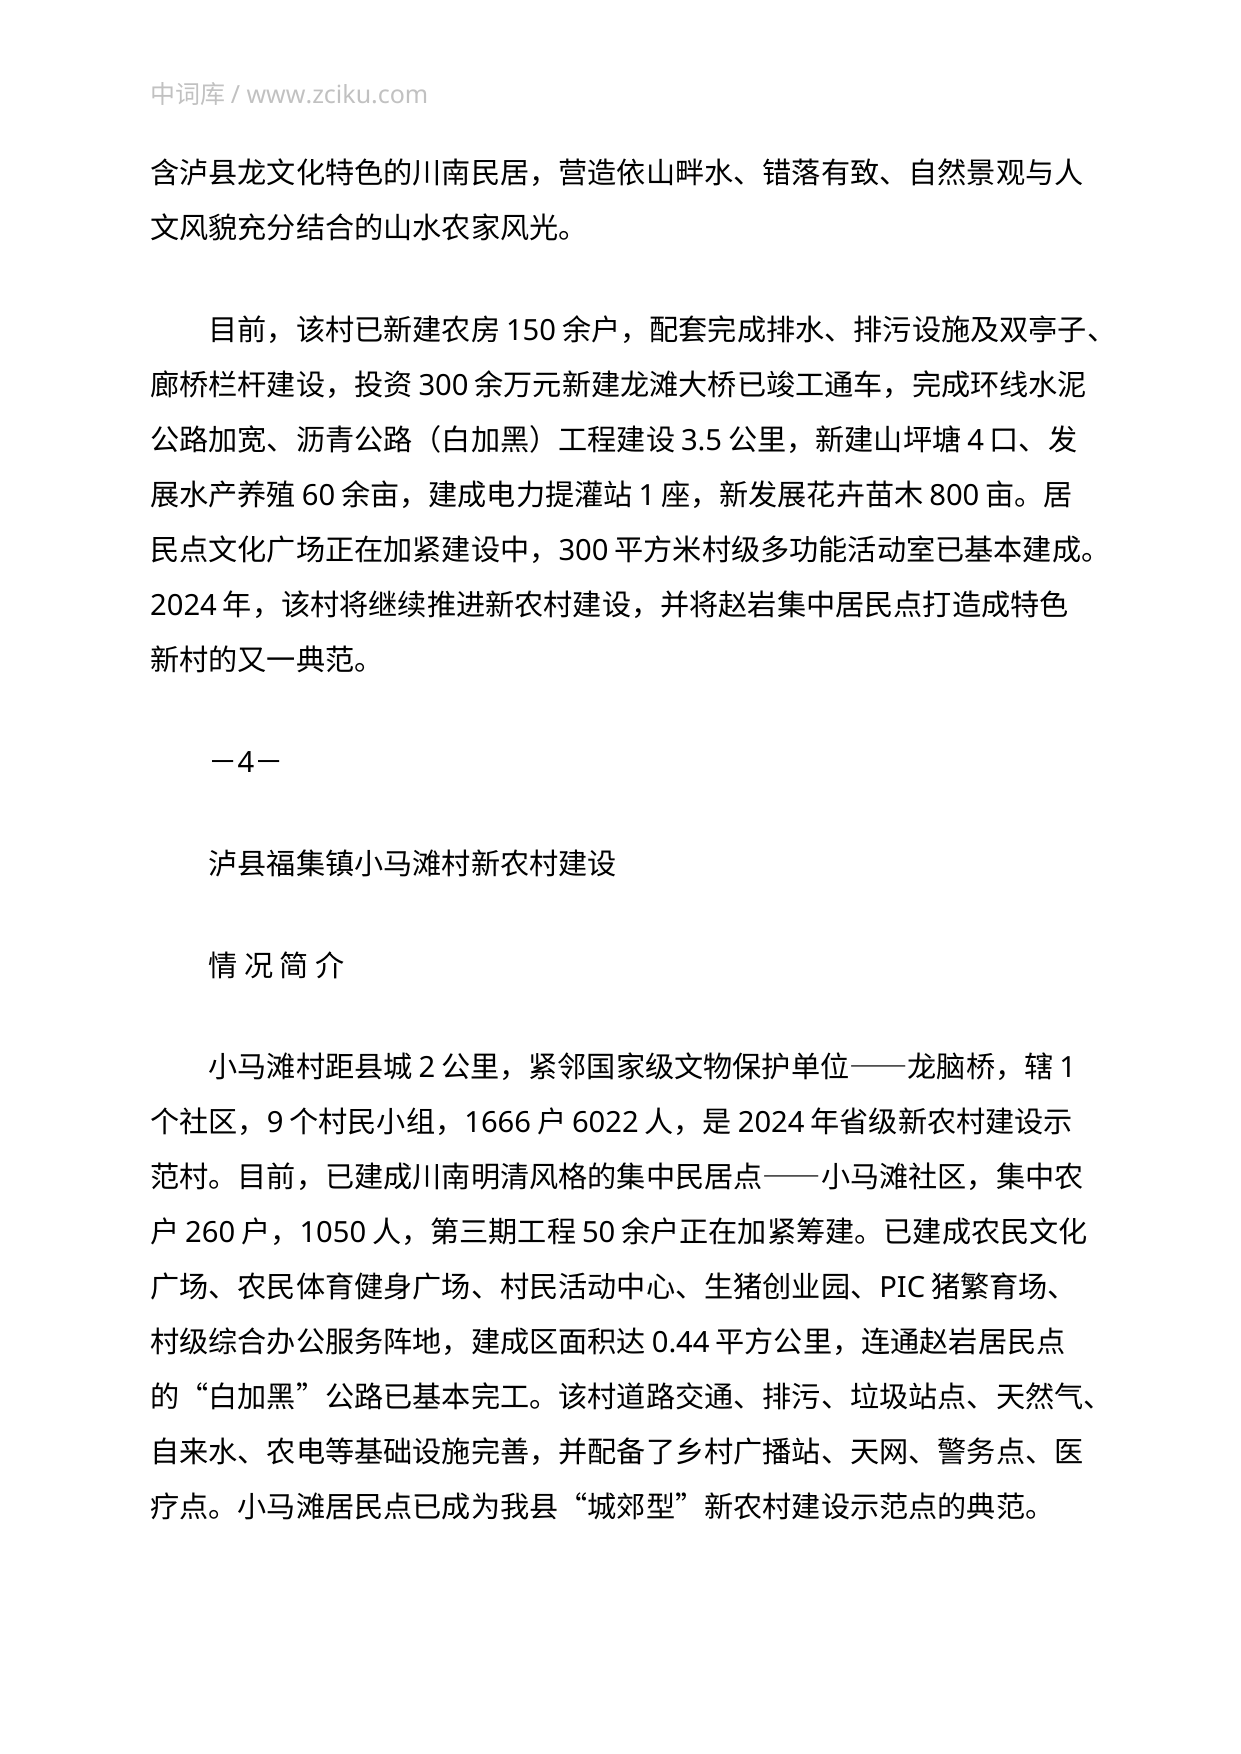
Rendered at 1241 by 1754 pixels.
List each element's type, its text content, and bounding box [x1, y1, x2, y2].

text 泸县福集镇小马滩村新农村建设 [150, 840, 1090, 883]
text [150, 150, 1090, 247]
text 小马滩村距县城2公里，紧邻国家级文物保护单位——龙脑桥，辖1个社区，9个村民小组，1666户6022人，是2024年省级新农村建设示范村。目前，已建成川南明清风格的集中民居点——小马滩社区，集中农户260户，1050人，第三期工程50余户正在加紧筹建。已建成农民文化广场、农民体育健身广场、村民活动中心、生猪创业园、PIC猪繁育场、村级综合办公服务阵地，建成区面积达0.44平方公里，连通赵岩居民点的“白加黑”公路已基本完工。该村道路交通、排污、垃圾站点、天然气、自来水、农电等基础设施完善，并配备了乡村广播站、天网、警务点、医疗点。小马滩居民点已成为我县“城郊型”新农村建设示范点的典范。 [150, 1044, 1090, 1526]
text 情 况 简 介 [150, 942, 1090, 984]
text －4－ [150, 738, 1090, 781]
text 目前，该村已新建农房150余户，配套完成排水、排污设施及双亭子、廊桥栏杆建设，投资300余万元新建龙滩大桥已竣工通车，完成环线水泥公路加宽、沥青公路（白加黑）工程建设3.5公里，新建山坪塘4口、发展水产养殖60余亩，建成电力提灌站1座，新发展花卉苗木800亩。居民点文化广场正在加紧建设中，300平方米村级多功能活动室已基本建成。2024年，该村将继续推进新农村建设，并将赵岩集中居民点打造成特色新村的又一典范。 [150, 307, 1090, 679]
